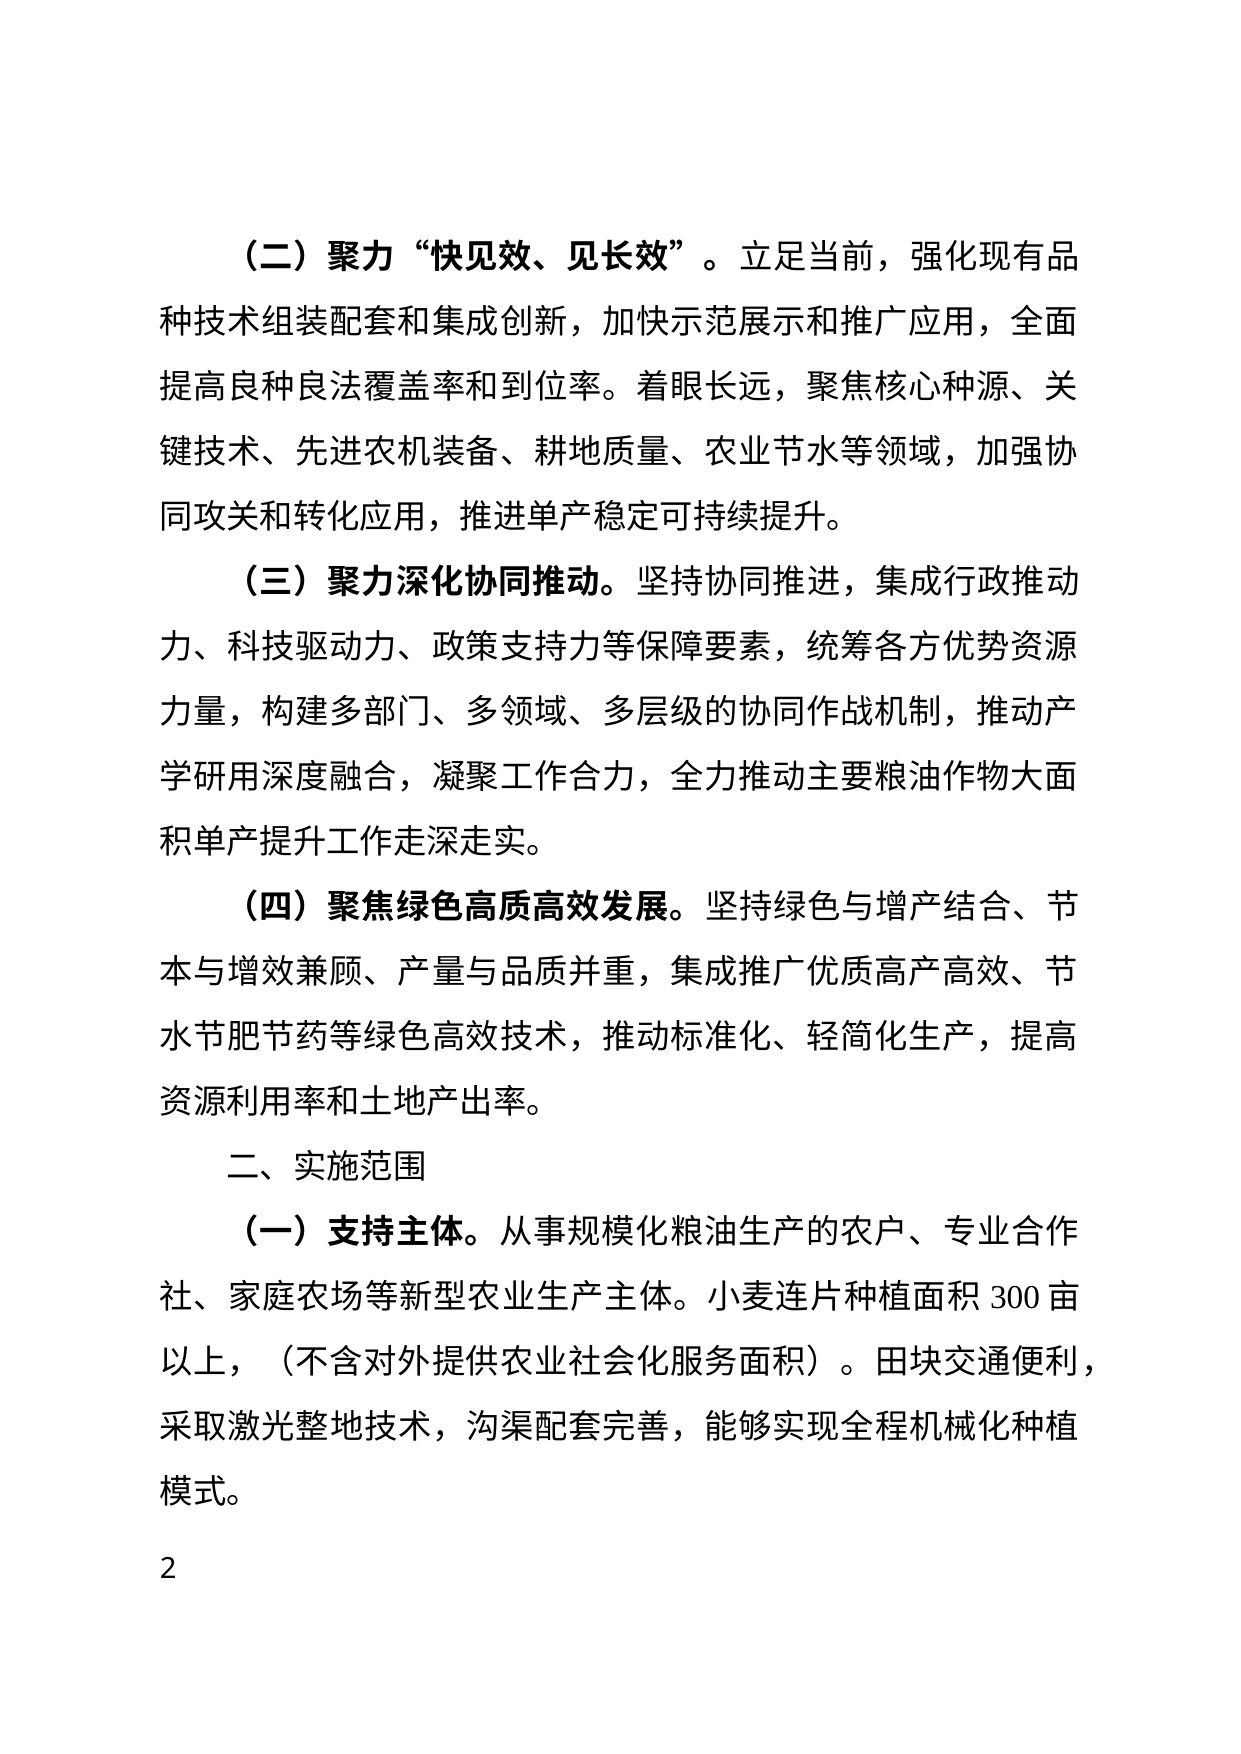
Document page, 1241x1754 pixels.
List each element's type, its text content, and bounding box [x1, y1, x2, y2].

text （四）聚焦绿色高质高效发展。坚持绿色与增产结合、节本与增效兼顾、产量与品质并重，集成推广优质高产高效、节水节肥节药等绿色高效技术，推动标准化、轻简化生产，提高资源利用率和土地产出率。 [159, 871, 1081, 1131]
text 二、实施范围 [159, 1131, 1081, 1196]
text （一）支持主体。从事规模化粮油生产的农户、专业合作社、家庭农场等新型农业生产主体。小麦连片种植面积300亩以上，（不含对外提供农业社会化服务面积）。田块交通便利，采取激光整地技术，沟渠配套完善，能够实现全程机械化种植模式。 [159, 1196, 1081, 1521]
text （三）聚力深化协同推动。坚持协同推进，集成行政推动力、科技驱动力、政策支持力等保障要素，统筹各方优势资源力量，构建多部门、多领域、多层级的协同作战机制，推动产学研用深度融合，凝聚工作合力，全力推动主要粮油作物大面积单产提升工作走深走实。 [159, 546, 1081, 871]
text （二）聚力“快见效、见长效”。立足当前，强化现有品种技术组装配套和集成创新，加快示范展示和推广应用，全面提高良种良法覆盖率和到位率。着眼长远，聚焦核心种源、关键技术、先进农机装备、耕地质量、农业节水等领域，加强协同攻关和转化应用，推进单产稳定可持续提升。 [159, 221, 1081, 546]
